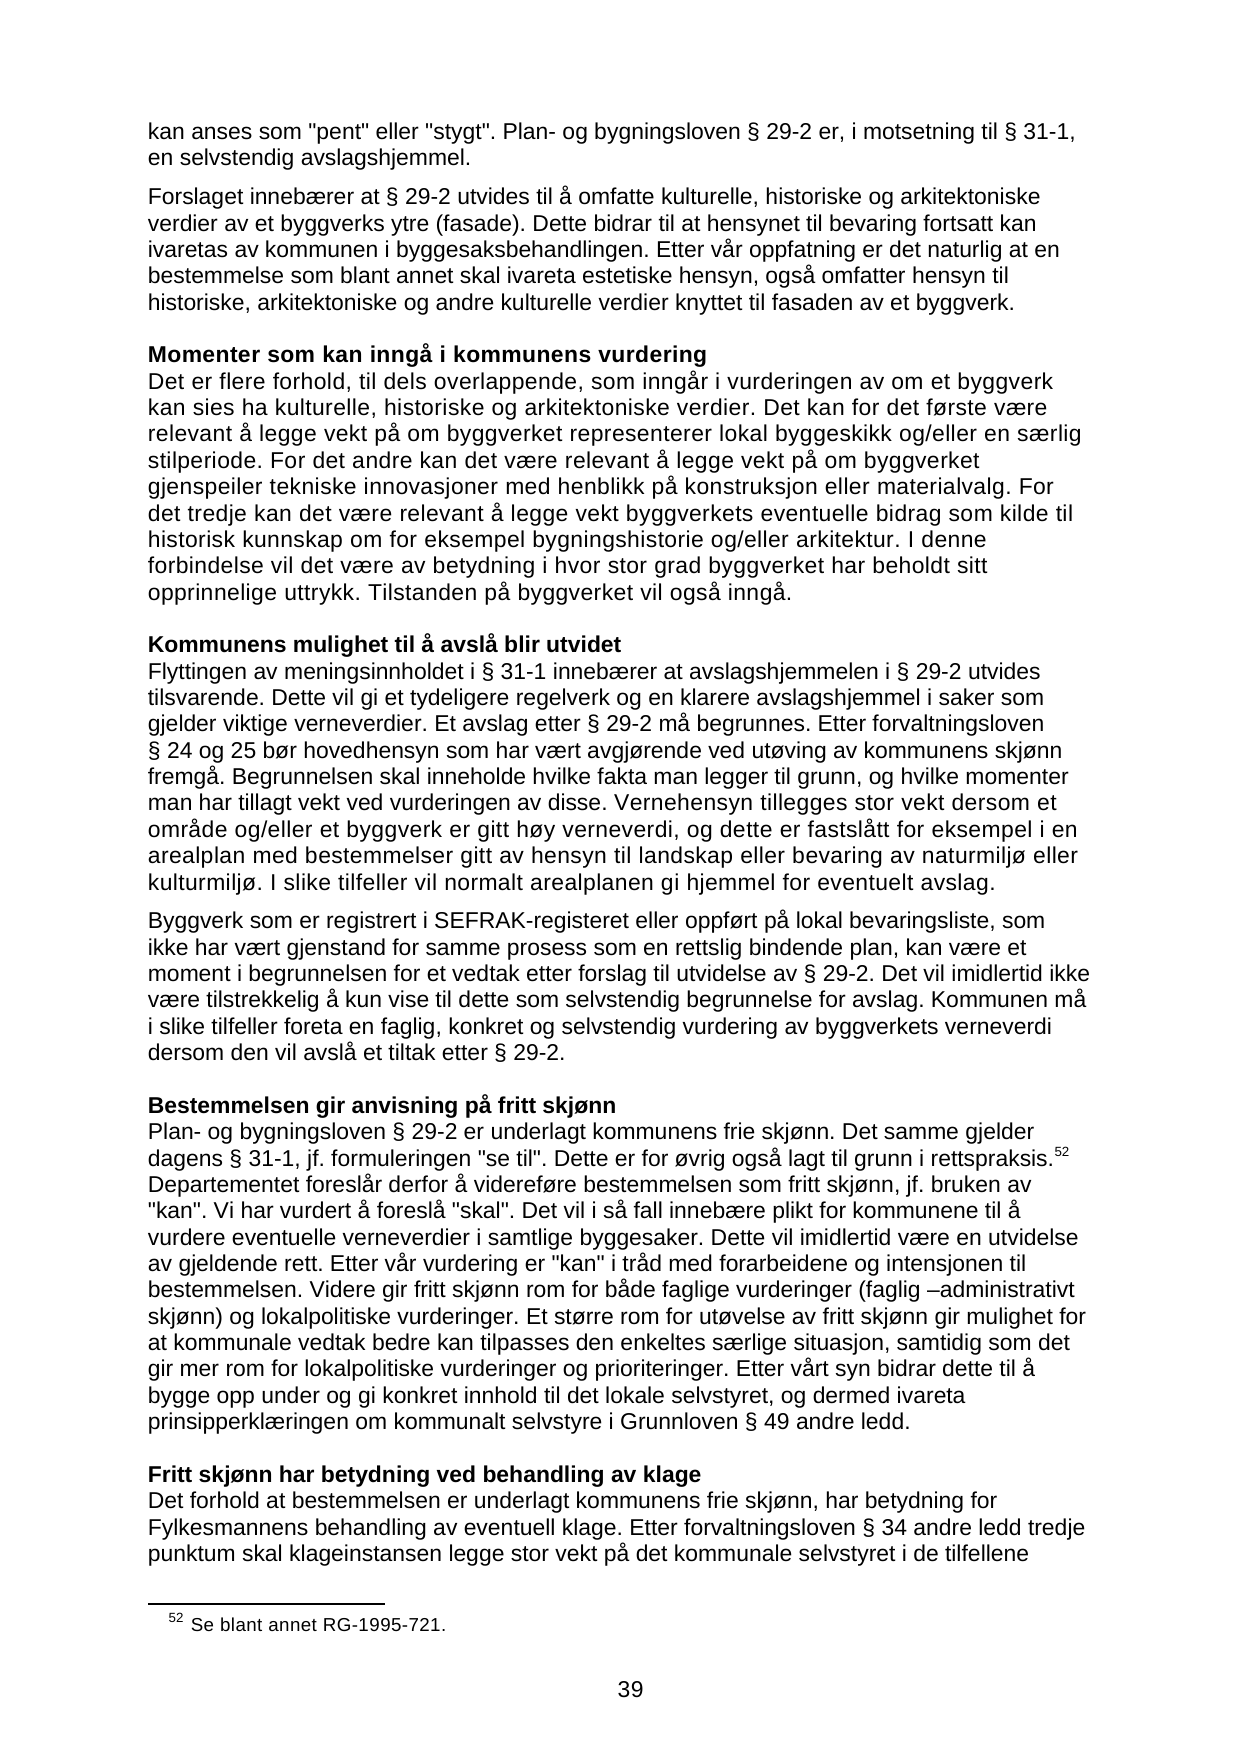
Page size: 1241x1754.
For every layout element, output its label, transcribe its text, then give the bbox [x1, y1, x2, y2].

text Det er flere forhold, til dels overlappende, som inngår i vurderingen av om et byggverk kan sies ha kulturelle, historiske og arkitektoniske verdier. Det kan for det første være relevant å legge vekt på om byggverket representerer lokal byggeskikk og/eller en særlig stilperiode. For det andre kan det være relevant å legge vekt på om byggverket gjenspeiler tekniske innovasjoner med henblikk på konstruksjon eller materialvalg. For det tredje kan det være relevant å legge vekt byggverkets eventuelle bidrag som kilde til historisk kunnskap om for eksempel bygningshistorie og/eller arkitektur. I denne forbindelse vil det være av betydning i hvor stor grad byggverket har beholdt sitt opprinnelige uttrykk. Tilstanden på byggverket vil også inngå. [148, 368, 1093, 605]
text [148, 118, 1093, 171]
text Fritt skjønn har betydning ved behandling av klage [148, 1461, 1093, 1487]
text Flyttingen av meningsinnholdet i § 31-1 innebærer at avslagshjemmelen i § 29-2 utvides tilsvarende. Dette vil gi et tydeligere regelverk og en klarere avslagshjemmel i saker som gjelder viktige verneverdier. Et avslag etter § 29-2 må begrunnes. Etter forvaltningsloven [148, 658, 1093, 737]
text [148, 1487, 1093, 1566]
text Momenter som kan inngå i kommunens vurdering [148, 341, 1093, 368]
text Plan- og bygningsloven § 29-2 er underlagt kommunens frie skjønn. Det samme gjelder dagens § 31-1, jf. formuleringen "se til". Dette er for øvrig også lagt til grunn i rettspraksis. [148, 1118, 1093, 1171]
text Bestemmelsen gir anvisning på fritt skjønn [148, 1092, 1093, 1118]
text § 24 og 25 bør hovedhensyn som har vært avgjørende ved utøving av kommunens skjønn fremgå. Begrunnelsen skal inneholde hvilke fakta man legger til grunn, og hvilke momenter man har tillagt vekt ved vurderingen av disse. Vernehensyn tillegges stor vekt dersom et område og/eller et byggverk er gitt høy verneverdi, og dette er fastslått for eksempel i en arealplan med bestemmelser gitt av hensyn til landskap eller bevaring av naturmiljø eller kulturmiljø. I slike tilfeller vil normalt arealplanen gi hjemmel for eventuelt avslag. [148, 737, 1093, 895]
text Departementet foreslår derfor å videreføre bestemmelsen som fritt skjønn, jf. bruken av "kan". Vi har vurdert å foreslå "skal". Det vil i så fall innebære plikt for kommunene til å vurdere eventuelle verneverdier i samtlige byggesaker. Dette vil imidlertid være en utvidelse av gjeldende rett. Etter vår vurdering er "kan" i tråd med forarbeidene og intensjonen til bestemmelsen. Videre gir fritt skjønn rom for både faglige vurderinger (faglig –administrativt skjønn) og lokalpolitiske vurderinger. Et større rom for utøvelse av fritt skjønn gir mulighet for at kommunale vedtak bedre kan tilpasses den enkeltes særlige situasjon, samtidig som det gir mer rom for lokalpolitiske vurderinger og prioriteringer. Etter vårt syn bidrar dette til å bygge opp under og gi konkret innhold til det lokale selvstyret, og dermed ivareta prinsipperklæringen om kommunalt selvstyre i Grunnloven § 49 andre ledd. [148, 1171, 1093, 1434]
text Forslaget innebærer at § 29-2 utvides til å omfatte kulturelle, historiske og arkitektoniske verdier av et byggverks ytre (fasade). Dette bidrar til at hensynet til bevaring fortsatt kan ivaretas av kommunen i byggesaksbehandlingen. Etter vår oppfatning er det naturlig at en bestemmelse som blant annet skal ivareta estetiske hensyn, også omfatter hensyn til historiske, arkitektoniske og andre kulturelle verdier knyttet til fasaden av et byggverk. [148, 183, 1093, 315]
text Kommunens mulighet til å avslå blir utvidet [148, 631, 1093, 658]
text Byggverk som er registrert i SEFRAK-registeret eller oppført på lokal bevaringsliste, som ikke har vært gjenstand for samme prosess som en rettslig bindende plan, kan være et moment i begrunnelsen for et vedtak etter forslag til utvidelse av § 29-2. Det vil imidlertid ikke være tilstrekkelig å kun vise til dette som selvstendig begrunnelse for avslag. Kommunen må i slike tilfeller foreta en faglig, konkret og selvstendig vurdering av byggverkets verneverdi dersom den vil avslå et tiltak etter § 29-2. [148, 907, 1093, 1065]
